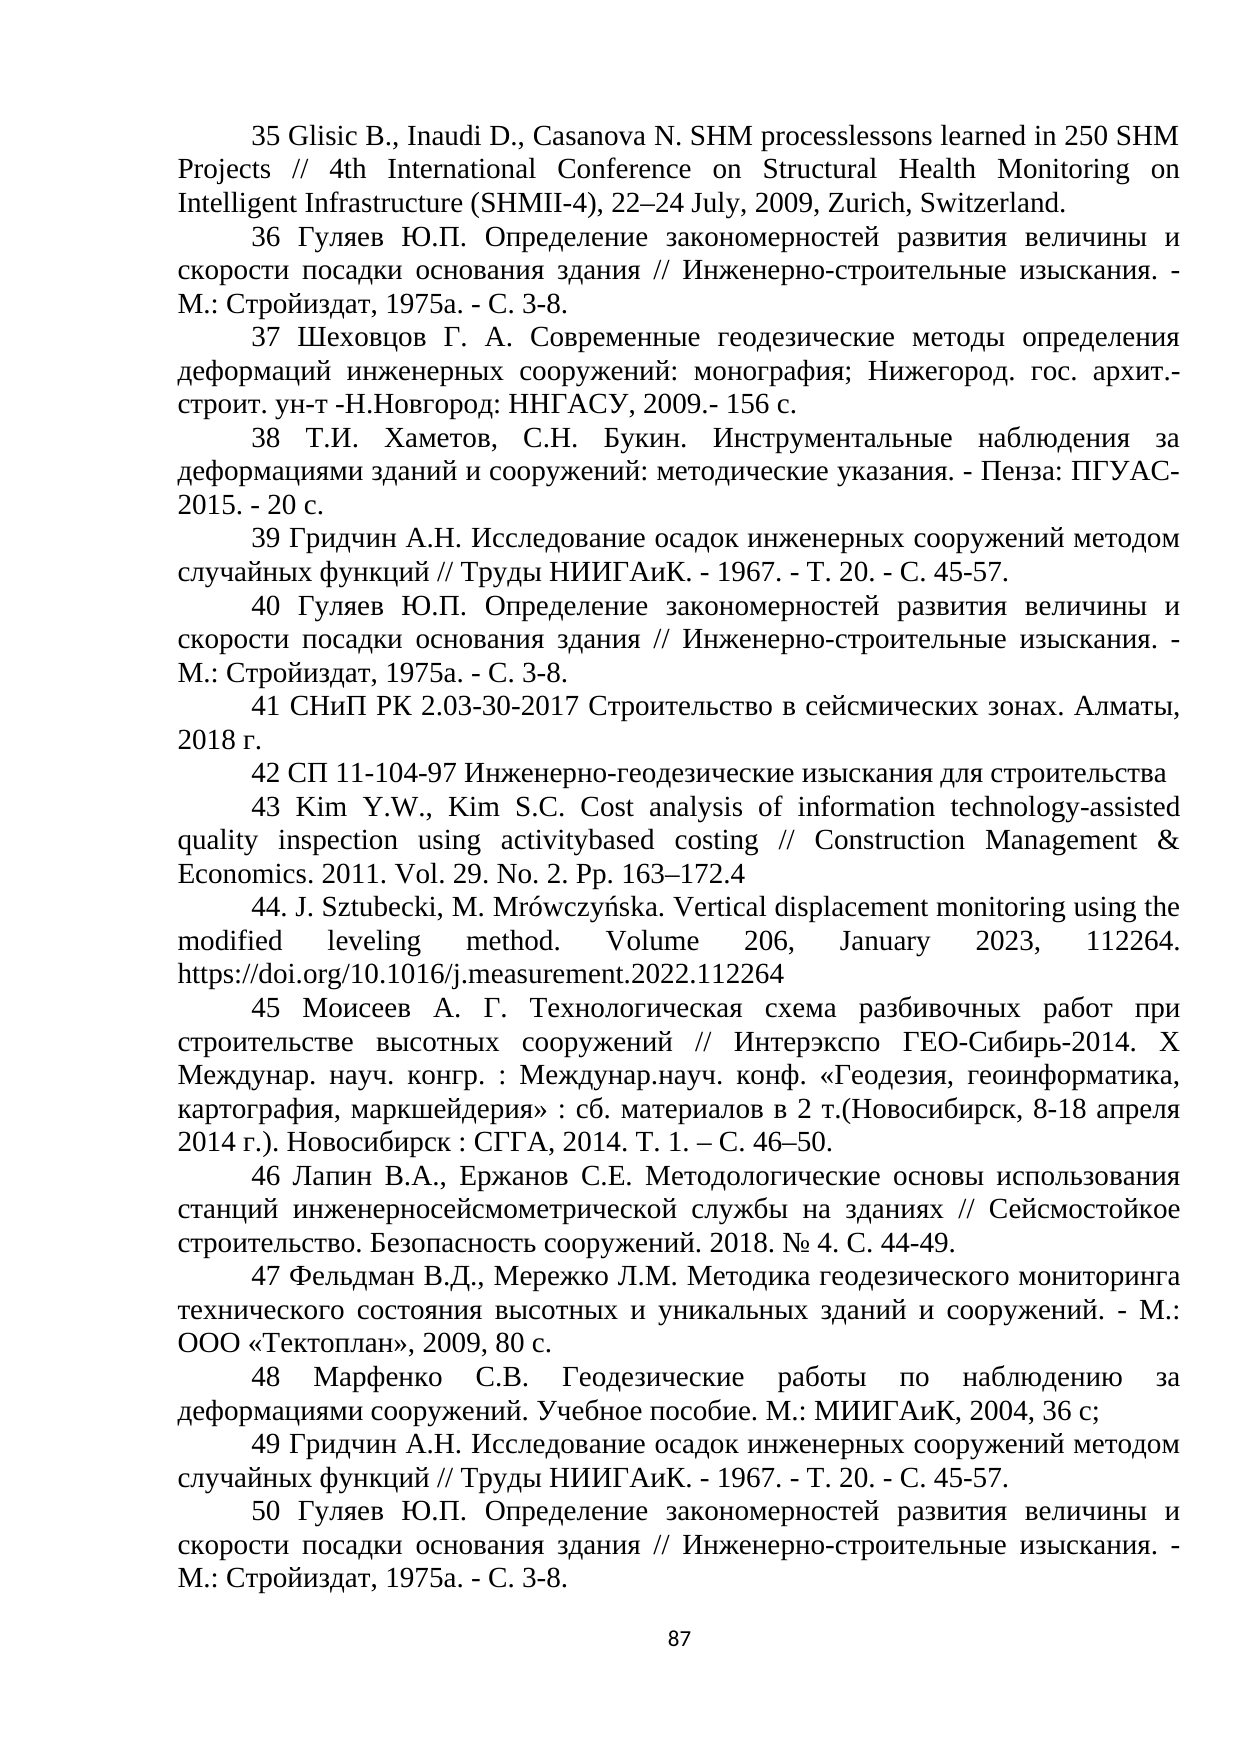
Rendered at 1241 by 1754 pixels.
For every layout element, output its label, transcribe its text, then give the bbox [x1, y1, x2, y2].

text 46 Лапин В.А., Ержанов С.Е. Методологические основы использования станций инженерносейсмометрической службы на зданиях // Сейсмостойкое строительство. Безопасность сооружений. 2018. № 4. С. 44-49. [177, 1158, 1181, 1258]
text 49 Гридчин А.Н. Исследование осадок инженерных сооружений методом случайных функций // Труды НИИГАиК. - 1967. - Т. 20. - С. 45-57. [177, 1426, 1181, 1493]
text 39 Гридчин А.Н. Исследование осадок инженерных сооружений методом случайных функций // Труды НИИГАиК. - 1967. - Т. 20. - С. 45-57. [177, 521, 1181, 588]
text 37 Шеховцов Г. А. Современные геодезические методы определения деформаций инженерных сооружений: монография; Нижегород. гос. архит.-строит. ун-т -Н.Новгород: ННГАСУ, 2009.- 156 с. [177, 319, 1181, 420]
text 36 Гуляев Ю.П. Определение закономерностей развития величины и скорости посадки основания здания // Инженерно-строительные изыскания. - М.: Стройиздат, 1975а. - С. 3-8. [177, 219, 1181, 319]
text 50 Гуляев Ю.П. Определение закономерностей развития величины и скорости посадки основания здания // Инженерно-строительные изыскания. - М.: Стройиздат, 1975а. - С. 3-8. [177, 1493, 1181, 1594]
text 44. J. Sztubecki, M. Mrówczyńska. Vertical displacement monitoring using the modified leveling method. Volume 206, January 2023, 112264. https://doi.org/10.1016/j.measurement.2022.112264 [177, 889, 1181, 990]
text 48 Марфенко С.В. Геодезические работы по наблюдению за деформациями сооружений. Учебное пособие. М.: МИИГАиК, 2004, 36 с; [177, 1359, 1181, 1426]
text 47 Фельдман В.Д., Мережко Л.М. Методика геодезического мониторинга технического состояния высотных и уникальных зданий и сооружений. - М.: ООО «Тектоплан», 2009, 80 с. [177, 1258, 1181, 1359]
text 40 Гуляев Ю.П. Определение закономерностей развития величины и скорости посадки основания здания // Инженерно-строительные изыскания. - М.: Стройиздат, 1975а. - С. 3-8. [177, 588, 1181, 688]
text 42 СП 11-104-97 Инженерно-геодезические изыскания для строительства [177, 755, 1181, 789]
text 38 Т.И. Хаметов, С.Н. Букин. Инструментальные наблюдения за деформациями зданий и сооружений: методические указания. - Пенза: ПГУАС-2015. - 20 с. [177, 420, 1181, 521]
text 43 Kim Y.W., Kim S.C. Cost analysis of information technology-assisted quality inspection using activitybased costing // Construction Management & Economics. 2011. Vol. 29. No. 2. Pp. 163–172.4 [177, 789, 1181, 889]
text 45 Моисеев А. Г. Технологическая схема разбивочных работ при строительстве высотных сооружений // Интерэкспо ГЕО-Сибирь-2014. Х Междунар. науч. конгр. : Междунар.науч. конф. «Геодезия, геоинформатика, картография, маркшейдерия» : сб. материалов в 2 т.(Новосибирск, 8-18 апреля 2014 г.). Новосибирск : СГГА, 2014. Т. 1. – С. 46–50. [177, 990, 1181, 1158]
text 35 Glisic B., Inaudi D., Casanova N. SHM processlessons learned in 250 SHM Projects // 4th International Conference on Structural Health Monitoring on Intelligent Infrastructure (SHMII-4), 22–24 July, 2009, Zurich, Switzerland. [177, 118, 1181, 219]
text 41 СНиП РК 2.03-30-2017 Строительство в сейсмических зонах. Алматы, 2018 г. [177, 688, 1181, 755]
